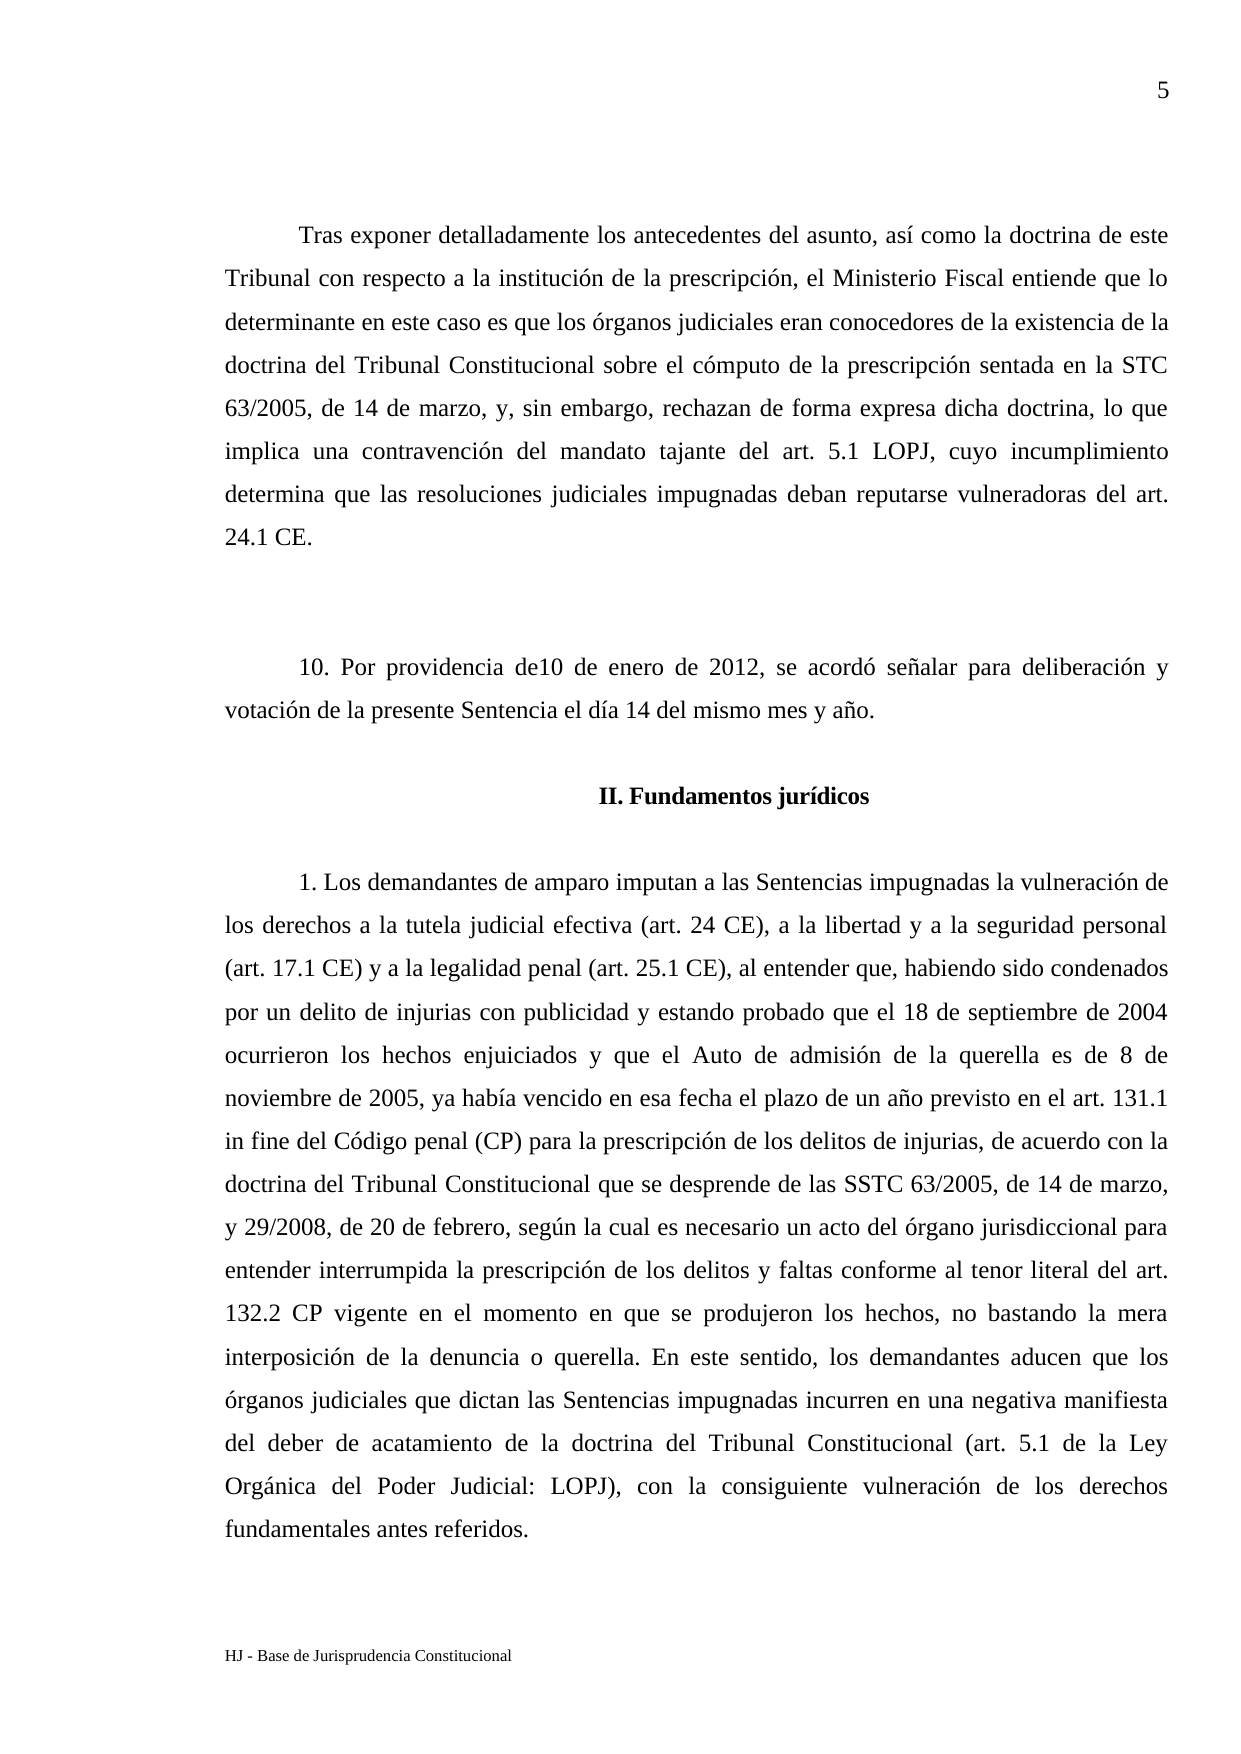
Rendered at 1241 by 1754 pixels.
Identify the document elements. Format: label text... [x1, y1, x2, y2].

subtitle II. Fundamentos jurídicos [224, 781, 1169, 810]
text Tras exponer detalladamente los antecedentes del asunto, así como la doctrina de este Tribunal con respecto a la institución de la prescripción, el Ministerio Fiscal entiende que lo determinante en este caso es que los órganos judiciales eran conocedores de la existencia de la doctrina del Tribunal Constitucional sobre el cómputo de la prescripción sentada en la STC 63/2005, de 14 de marzo, y, sin embargo, rechazan de forma expresa dicha doctrina, lo que implica una contravención del mandato tajante del art. 5.1 LOPJ, cuyo incumplimiento determina que las resoluciones judiciales impugnadas deban reputarse vulneradoras del art. 24.1 CE. [224, 220, 1169, 551]
text 1. Los demandantes de amparo imputan a las Sentencias impugnadas la vulneración de los derechos a la tutela judicial efectiva (art. 24 CE), a la libertad y a la seguridad personal (art. 17.1 CE) y a la legalidad penal (art. 25.1 CE), al entender que, habiendo sido condenados por un delito de injurias con publicidad y estando probado que el 18 de septiembre de 2004 ocurrieron los hechos enjuiciados y que el Auto de admisión de la querella es de 8 de noviembre de 2005, ya había vencido en esa fecha el plazo de un año previsto en el art. 131.1 in fine del Código penal (CP) para la prescripción de los delitos de injurias, de acuerdo con la doctrina del Tribunal Constitucional que se desprende de las SSTC 63/2005, de 14 de marzo, y 29/2008, de 20 de febrero, según la cual es necesario un acto del órgano jurisdiccional para entender interrumpida la prescripción de los delitos y faltas conforme al tenor literal del art. 132.2 CP vigente en el momento en que se produjeron los hechos, no bastando la mera interposición de la denuncia o querella. En este sentido, los demandantes aducen que los órganos judiciales que dictan las Sentencias impugnadas incurren en una negativa manifiesta del deber de acatamiento de la doctrina del Tribunal Constitucional (art. 5.1 de la Ley Orgánica del Poder Judicial: LOPJ), con la consiguiente vulneración de los derechos fundamentales antes referidos. [224, 867, 1169, 1543]
text 10. Por providencia de10 de enero de 2012, se acordó señalar para deliberación y votación de la presente Sentencia el día 14 del mismo mes y año. [224, 652, 1169, 723]
